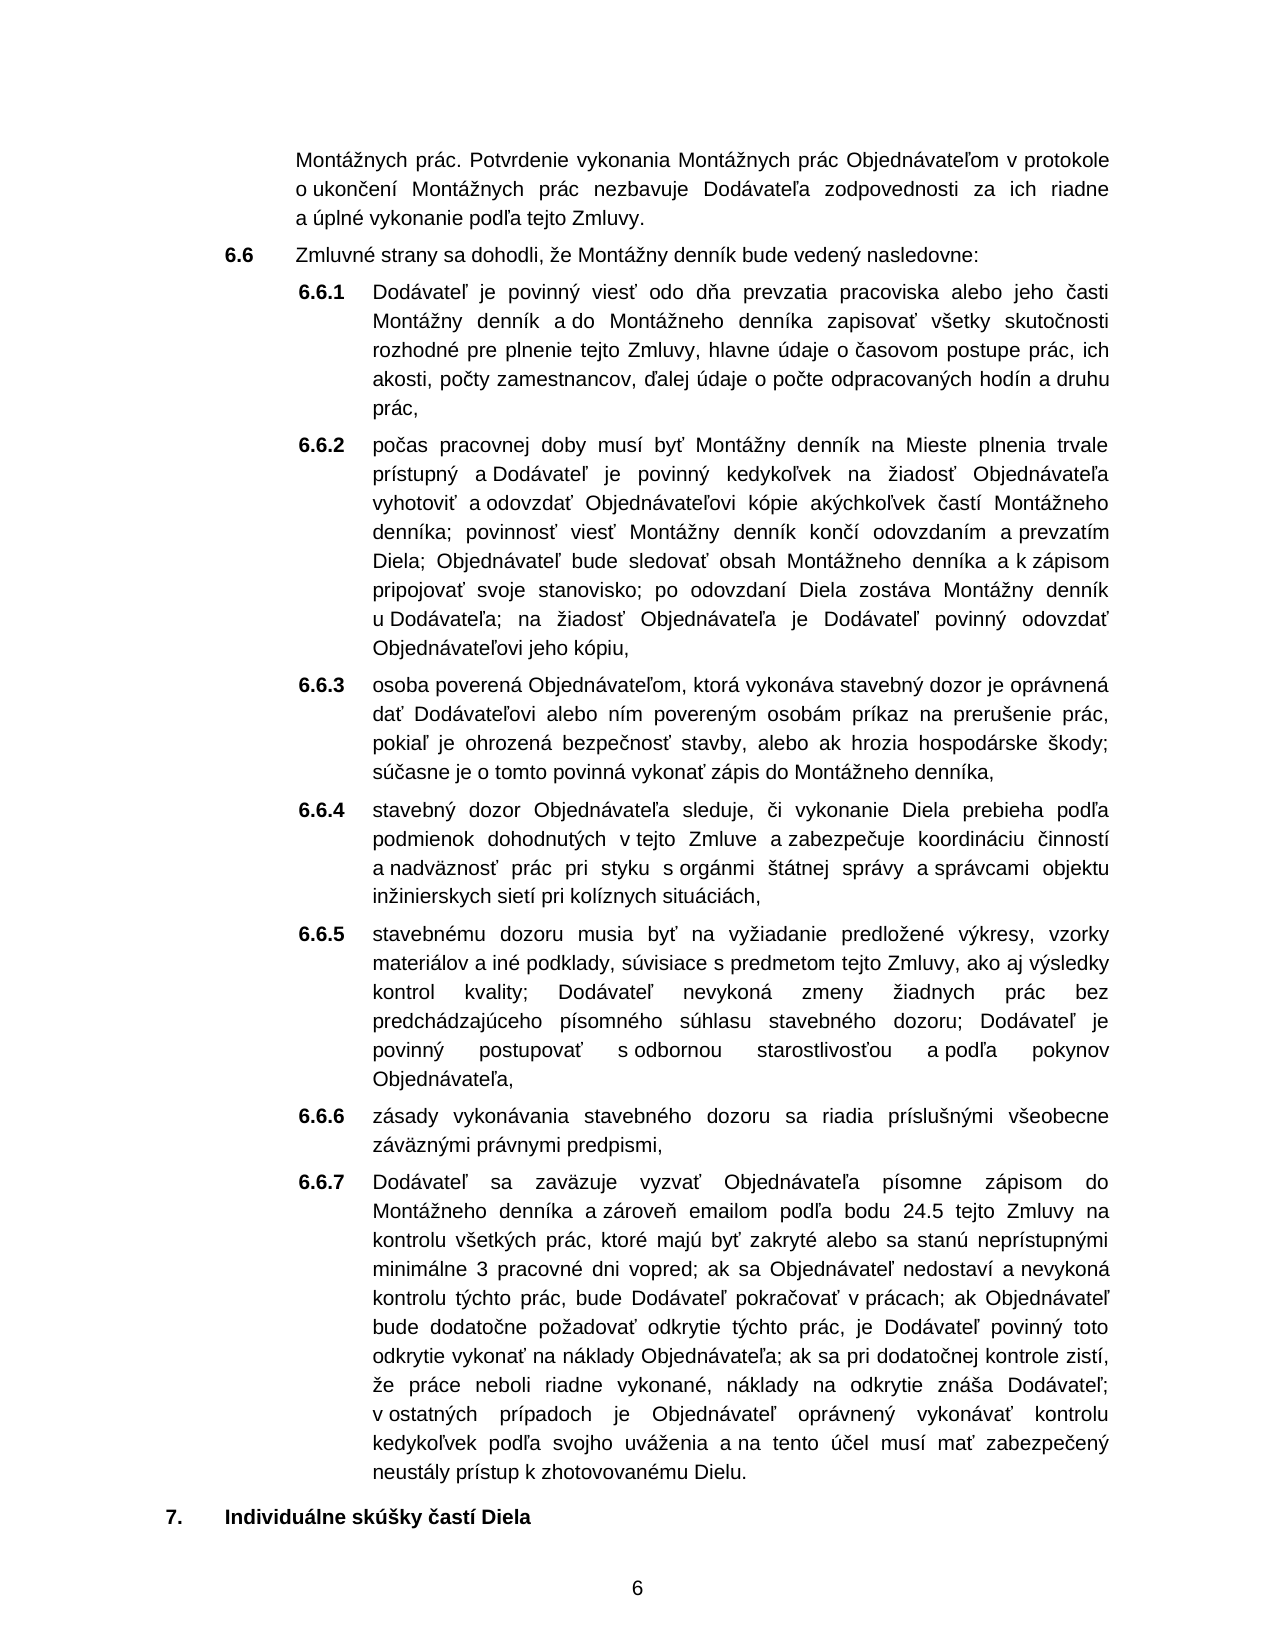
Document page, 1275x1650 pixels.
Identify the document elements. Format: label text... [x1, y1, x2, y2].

list Individuálne skúšky častí Diela [165, 1505, 1109, 1529]
list Dodávateľ je povinný viesť odo dňa prevzatia pracoviska alebo jeho časti Montážny denník a do Montážneho denníka zapisovať všetky skutočnosti rozhodné pre plnenie tejto Zmluvy, hlavne údaje o časovom postupe prác, ich akosti, počty zamestnancov, ďalej údaje o počte odpracovaných hodín a druhu prác, [298, 280, 1109, 420]
list osoba poverená Objednávateľom, ktorá vykonáva stavebný dozor je oprávnená dať Dodávateľovi alebo ním povereným osobám príkaz na prerušenie prác, pokiaľ je ohrozená bezpečnosť stavby, alebo ak hrozia hospodárske škody; súčasne je o tomto povinná vykonať zápis do Montážneho denníka, [298, 673, 1109, 784]
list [224, 148, 1109, 229]
list počas pracovnej doby musí byť Montážny denník na Mieste plnenia trvale prístupný a Dodávateľ je povinný kedykoľvek na žiadosť Objednávateľa vyhotoviť a odovzdať Objednávateľovi kópie akýchkoľvek častí Montážneho denníka; povinnosť viesť Montážny denník končí odovzdaním a prevzatím Diela; Objednávateľ bude sledovať obsah Montážneho denníka a k zápisom pripojovať svoje stanovisko; po odovzdaní Diela zostáva Montážny denník u Dodávateľa; na žiadosť Objednávateľa je Dodávateľ povinný odovzdať Objednávateľovi jeho kópiu, [298, 433, 1109, 660]
list Zmluvné strany sa dohodli, že Montážny denník bude vedený nasledovne: [224, 243, 1109, 267]
list stavebnému dozoru musia byť na vyžiadanie predložené výkresy, vzorky materiálov a iné podklady, súvisiace s predmetom tejto Zmluvy, ako aj výsledky kontrol kvality; Dodávateľ nevykoná zmeny žiadnych prác bez predchádzajúceho písomného súhlasu stavebného dozoru; Dodávateľ je povinný postupovať s odbornou starostlivosťou a podľa pokynov Objednávateľa, [298, 922, 1109, 1090]
list Dodávateľ sa zaväzuje vyzvať Objednávateľa písomne zápisom do Montážneho denníka a zároveň emailom podľa bodu 24.5 tejto Zmluvy na kontrolu všetkých prác, ktoré majú byť zakryté alebo sa stanú neprístupnými minimálne 3 pracovné dni vopred; ak sa Objednávateľ nedostaví a nevykoná kontrolu týchto prác, bude Dodávateľ pokračovať v prácach; ak Objednávateľ bude dodatočne požadovať odkrytie týchto prác, je Dodávateľ povinný toto odkrytie vykonať na náklady Objednávateľa; ak sa pri dodatočnej kontrole zistí, že práce neboli riadne vykonané, náklady na odkrytie znáša Dodávateľ; v ostatných prípadoch je Objednávateľ oprávnený vykonávať kontrolu kedykoľvek podľa svojho uváženia a na tento účel musí mať zabezpečený neustály prístup k zhotovovanému Dielu. [298, 1170, 1109, 1483]
list zásady vykonávania stavebného dozoru sa riadia príslušnými všeobecne záväznými právnymi predpismi, [298, 1104, 1109, 1157]
list stavebný dozor Objednávateľa sleduje, či vykonanie Diela prebieha podľa podmienok dohodnutých v tejto Zmluve a zabezpečuje koordináciu činností a nadväznosť prác pri styku s orgánmi štátnej správy a správcami objektu inžinierskych sietí pri kolíznych situáciách, [298, 797, 1109, 908]
